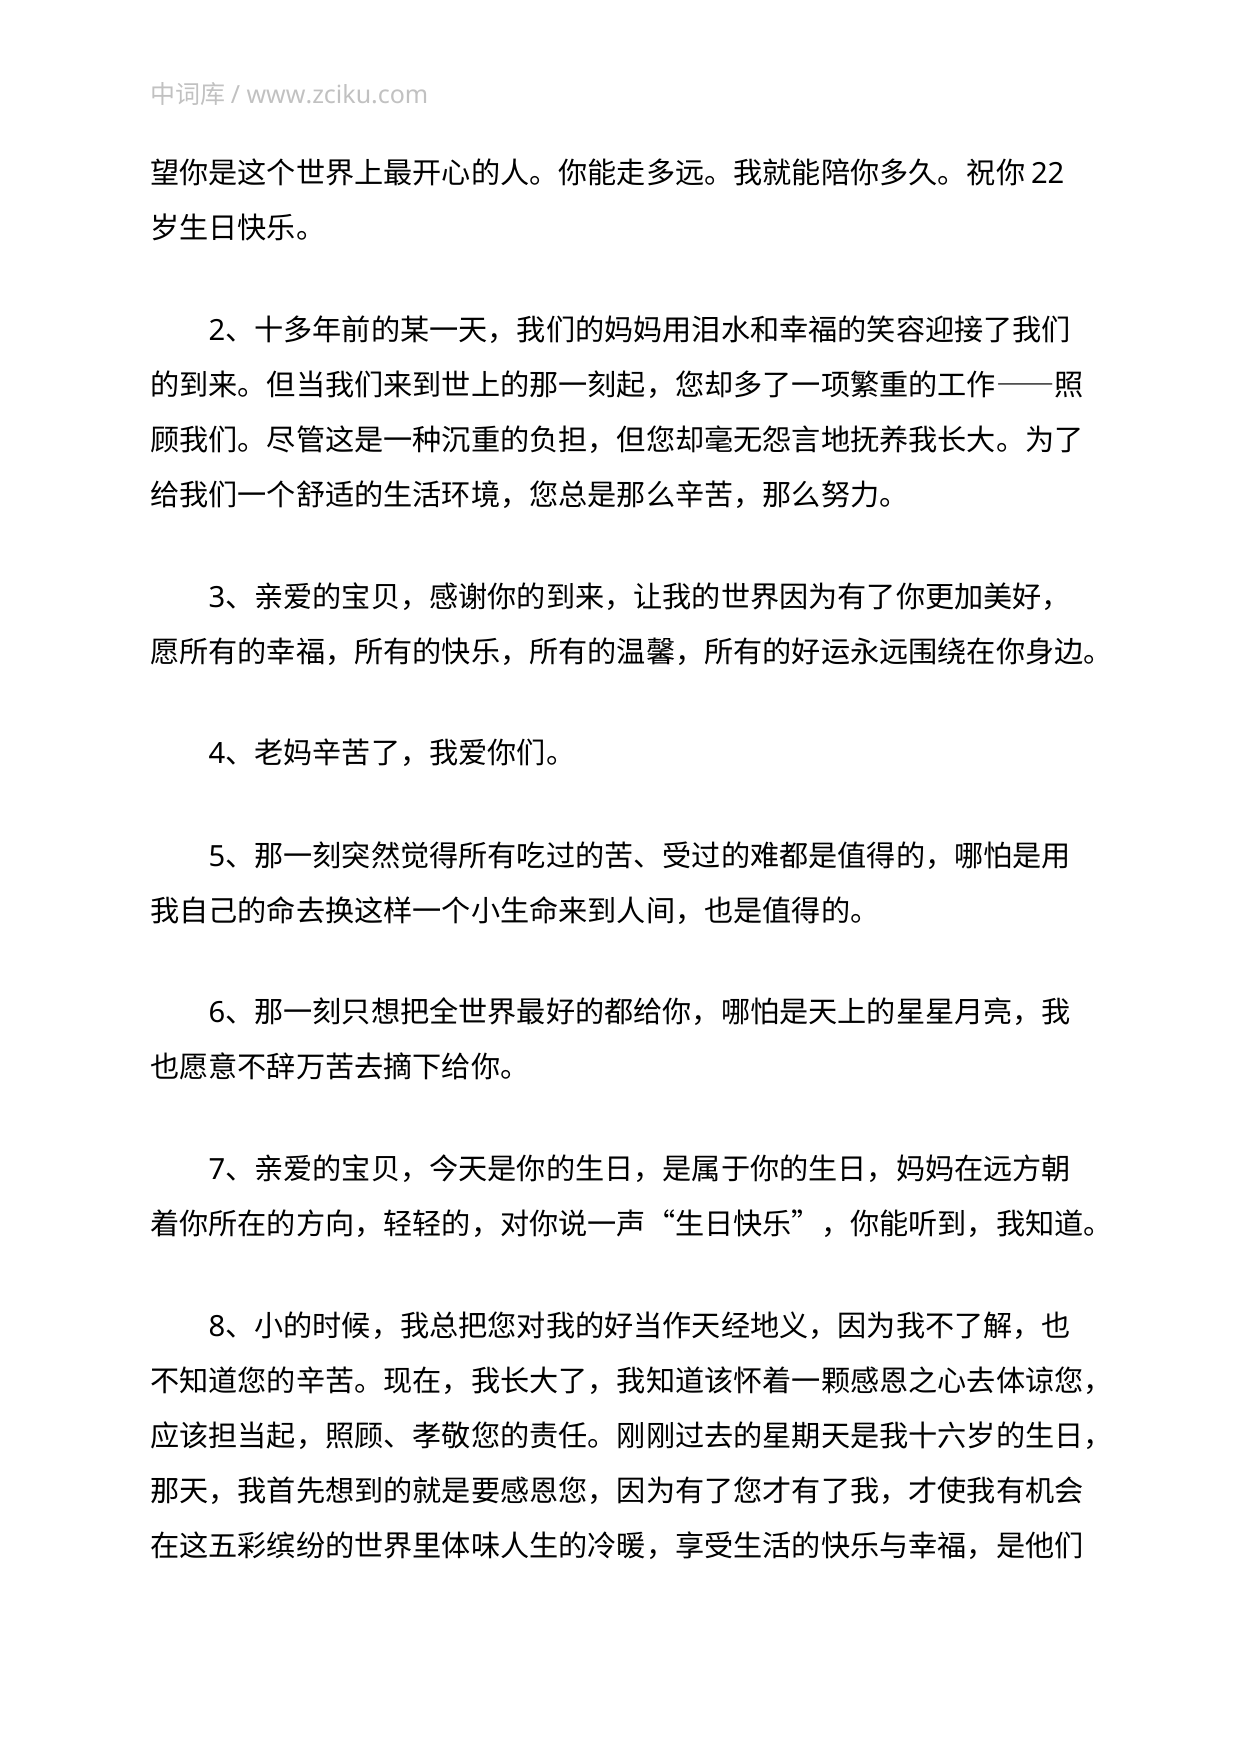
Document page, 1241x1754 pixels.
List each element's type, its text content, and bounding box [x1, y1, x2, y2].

text 4、老妈辛苦了，我爱你们。 [150, 730, 1090, 772]
text 5、那一刻突然觉得所有吃过的苦、受过的难都是值得的，哪怕是用我自己的命去换这样一个小生命来到人间，也是值得的。 [150, 832, 1090, 929]
text 2、十多年前的某一天，我们的妈妈用泪水和幸福的笑容迎接了我们的到来。但当我们来到世上的那一刻起，您却多了一项繁重的工作――照顾我们。尽管这是一种沉重的负担，但您却毫无怨言地抚养我长大。为了给我们一个舒适的生活环境，您总是那么辛苦，那么努力。 [150, 307, 1090, 514]
text 7、亲爱的宝贝，今天是你的生日，是属于你的生日，妈妈在远方朝着你所在的方向，轻轻的，对你说一声“生日快乐”，你能听到，我知道。 [150, 1146, 1090, 1243]
text 6、那一刻只想把全世界最好的都给你，哪怕是天上的星星月亮，我也愿意不辞万苦去摘下给你。 [150, 989, 1090, 1086]
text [150, 150, 1090, 247]
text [150, 1302, 1090, 1564]
text 3、亲爱的宝贝，感谢你的到来，让我的世界因为有了你更加美好，愿所有的幸福，所有的快乐，所有的温馨，所有的好运永远围绕在你身边。 [150, 573, 1090, 671]
